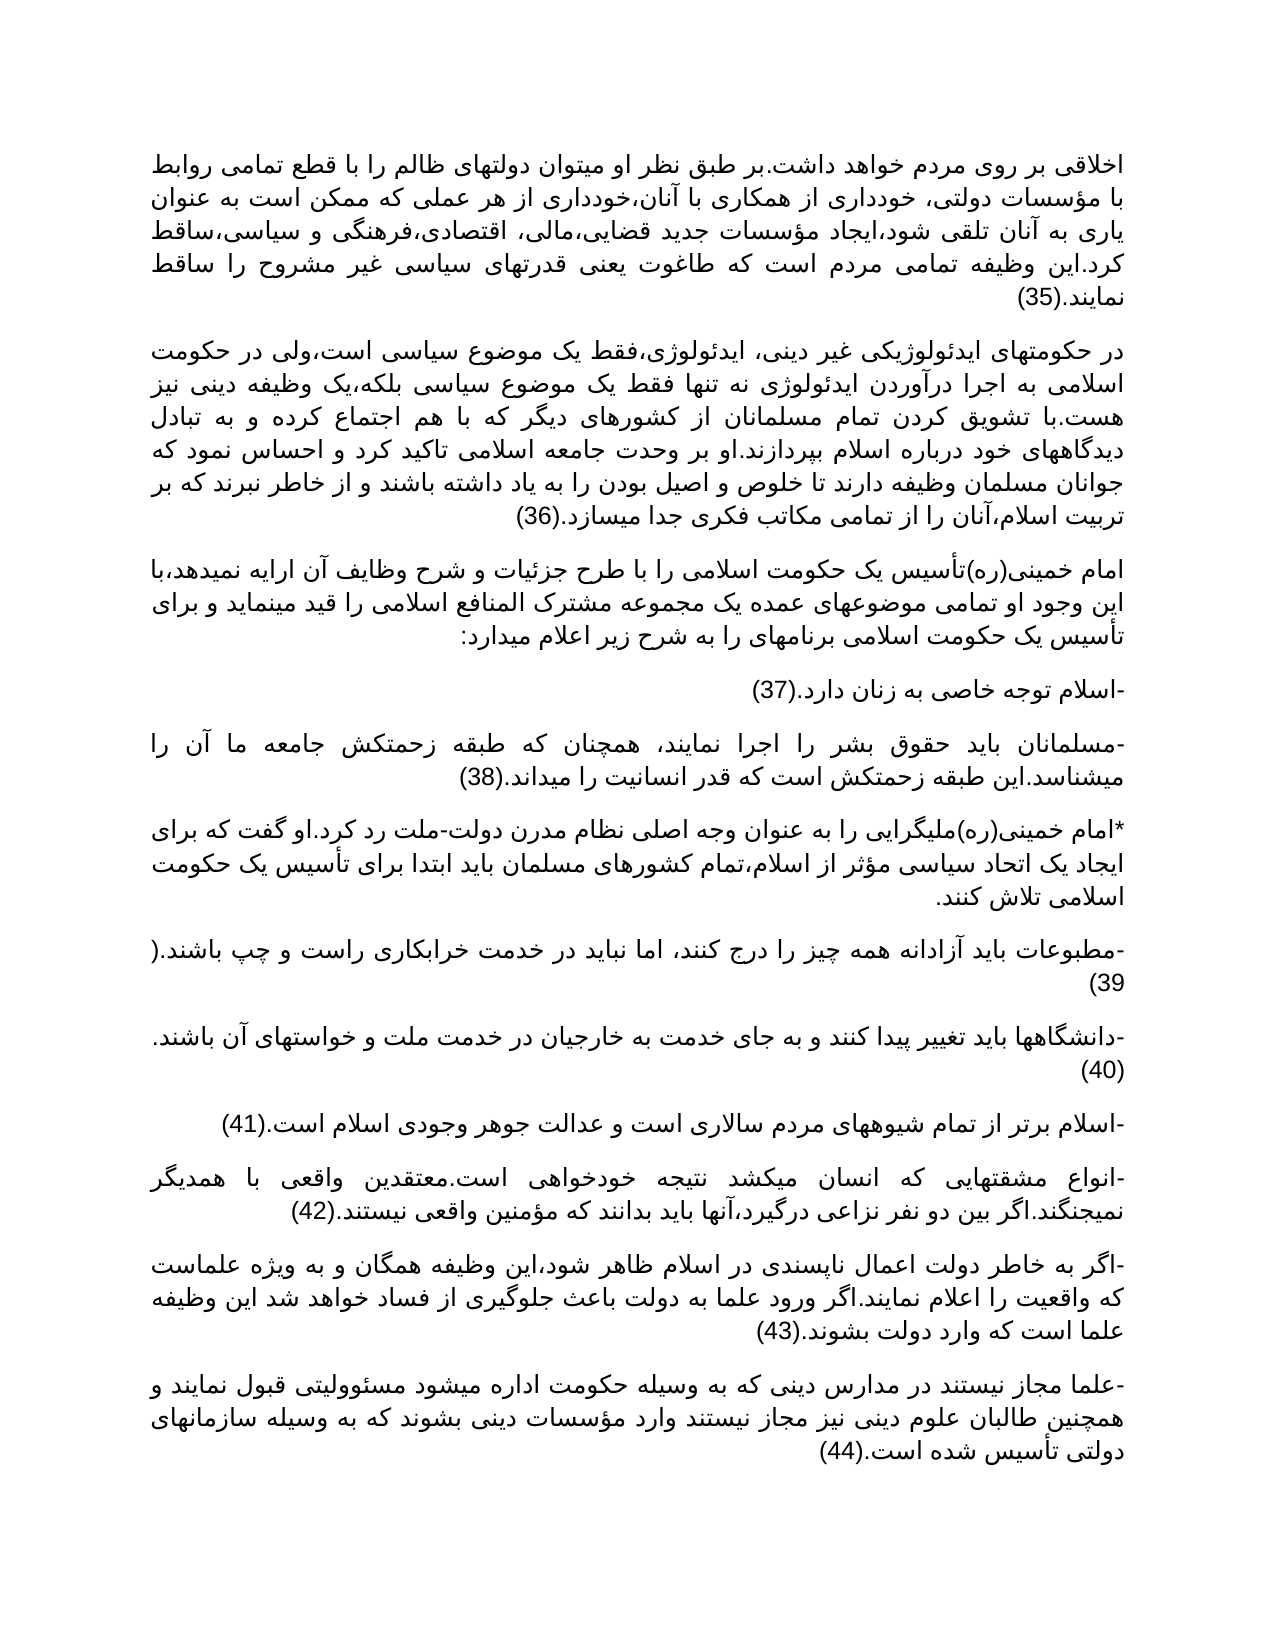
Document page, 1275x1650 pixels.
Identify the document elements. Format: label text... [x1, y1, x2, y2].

text -اگر به خاطر دولت اعمال ناپسندی در اسلام‏ ظاهر شود،این وظیفه همگان و به ویژه علماست‏ که واقعیت را اعلام نمایند.اگر ورود علما به دولت‏ باعث جلوگیری از فساد خواهد شد این وظیفه علما است که وارد دولت بشوند.(43) [150, 1250, 1125, 1345]
text -اسلام توجه خاصی به زنان دارد.(37) [150, 675, 1125, 703]
text -علما مجاز نیستند در مدارس دینی که به‏ وسیله حکومت اداره می‏شود مسئوولیتی قبول‏ نمایند و همچنین طالبان علوم دینی نیز مجاز نیستند وارد مؤسسات دینی بشوند که به وسیله سازمان‏های‏ دولتی تأسیس شده است.(44) [150, 1370, 1125, 1464]
text *امام خمینی(ره)ملی‏گرایی را به عنوان وجه اصلی نظام مدرن‏ دولت-ملت رد کرد.او گفت که‏ برای ایجاد یک اتحاد سیاسی‏ مؤثر از اسلام،تمام کشورهای‏ مسلمان باید ابتدا برای تأسیس‏ یک حکومت اسلامی تلاش کنند. [150, 816, 1125, 910]
text -مطبوعات باید آزادانه همه چیز را درج کنند، اما نباید در خدمت خرابکاری راست و چپ‏ باشند.(39) [150, 935, 1125, 997]
text -دانشگاهها باید تغییر پیدا کنند و به جای‏ خدمت به خارجیان در خدمت ملت و خواست‏های‏ آن باشند.(40) [150, 1022, 1125, 1084]
text -انواع مشقت‏هایی که انسان می‏کشد نتیجه‏ خودخواهی است.معتقدین واقعی با همدیگر نمی‏جنگند.اگر بین دو نفر نزاعی درگیرد،آنها باید بدانند که مؤمنین واقعی نیستند.(42) [150, 1163, 1125, 1225]
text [150, 150, 1125, 311]
text -مسلمانان باید حقوق بشر را اجرا نمایند، همچنان که طبقه زحمتکش جامعه ما آن را می‏شناسد.این طبقه زحمتکش است که قدر انسانیت را می‏داند.(38) [150, 729, 1125, 790]
text -اسلام برتر از تمام شیوه‏های مردم سالاری‏ است و عدالت جوهر وجودی اسلام است.(41) [150, 1109, 1125, 1138]
text در حکومت‏های ایدئولوژیکی غیر دینی، ایدئولوژی،فقط یک موضوع سیاسی است،ولی‏ در حکومت اسلامی به اجرا درآوردن ایدئولوژی نه‏ تنها فقط یک موضوع سیاسی بلکه،یک وظیفه دینی‏ نیز هست.با تشویق کردن تمام مسلمانان از کشورهای دیگر که با هم اجتماع کرده و به تبادل‏ دیدگاههای خود درباره اسلام بپردازند.او بر وحدت جامعه اسلامی تاکید کرد و احساس نمود که جوانان مسلمان وظیفه دارند تا خلوص و اصیل‏ بودن را به یاد داشته باشند و از خاطر نبرند که بر تربیت اسلام،آنان را از تمامی مکاتب فکری جدا می‏سازد.(36) [150, 336, 1125, 530]
text امام خمینی(ره)تأسیس یک حکومت اسلامی‏ را با طرح جزئیات و شرح وظایف آن ارایه‏ نمی‏دهد،با این وجود او تمامی موضوع‏های عمده‏ یک مجموعه مشترک المنافع اسلامی را قید می‏نماید و برای تأسیس یک حکومت اسلامی‏ برنامه‏ای را به شرح زیر اعلام می‏دارد: [150, 555, 1125, 650]
